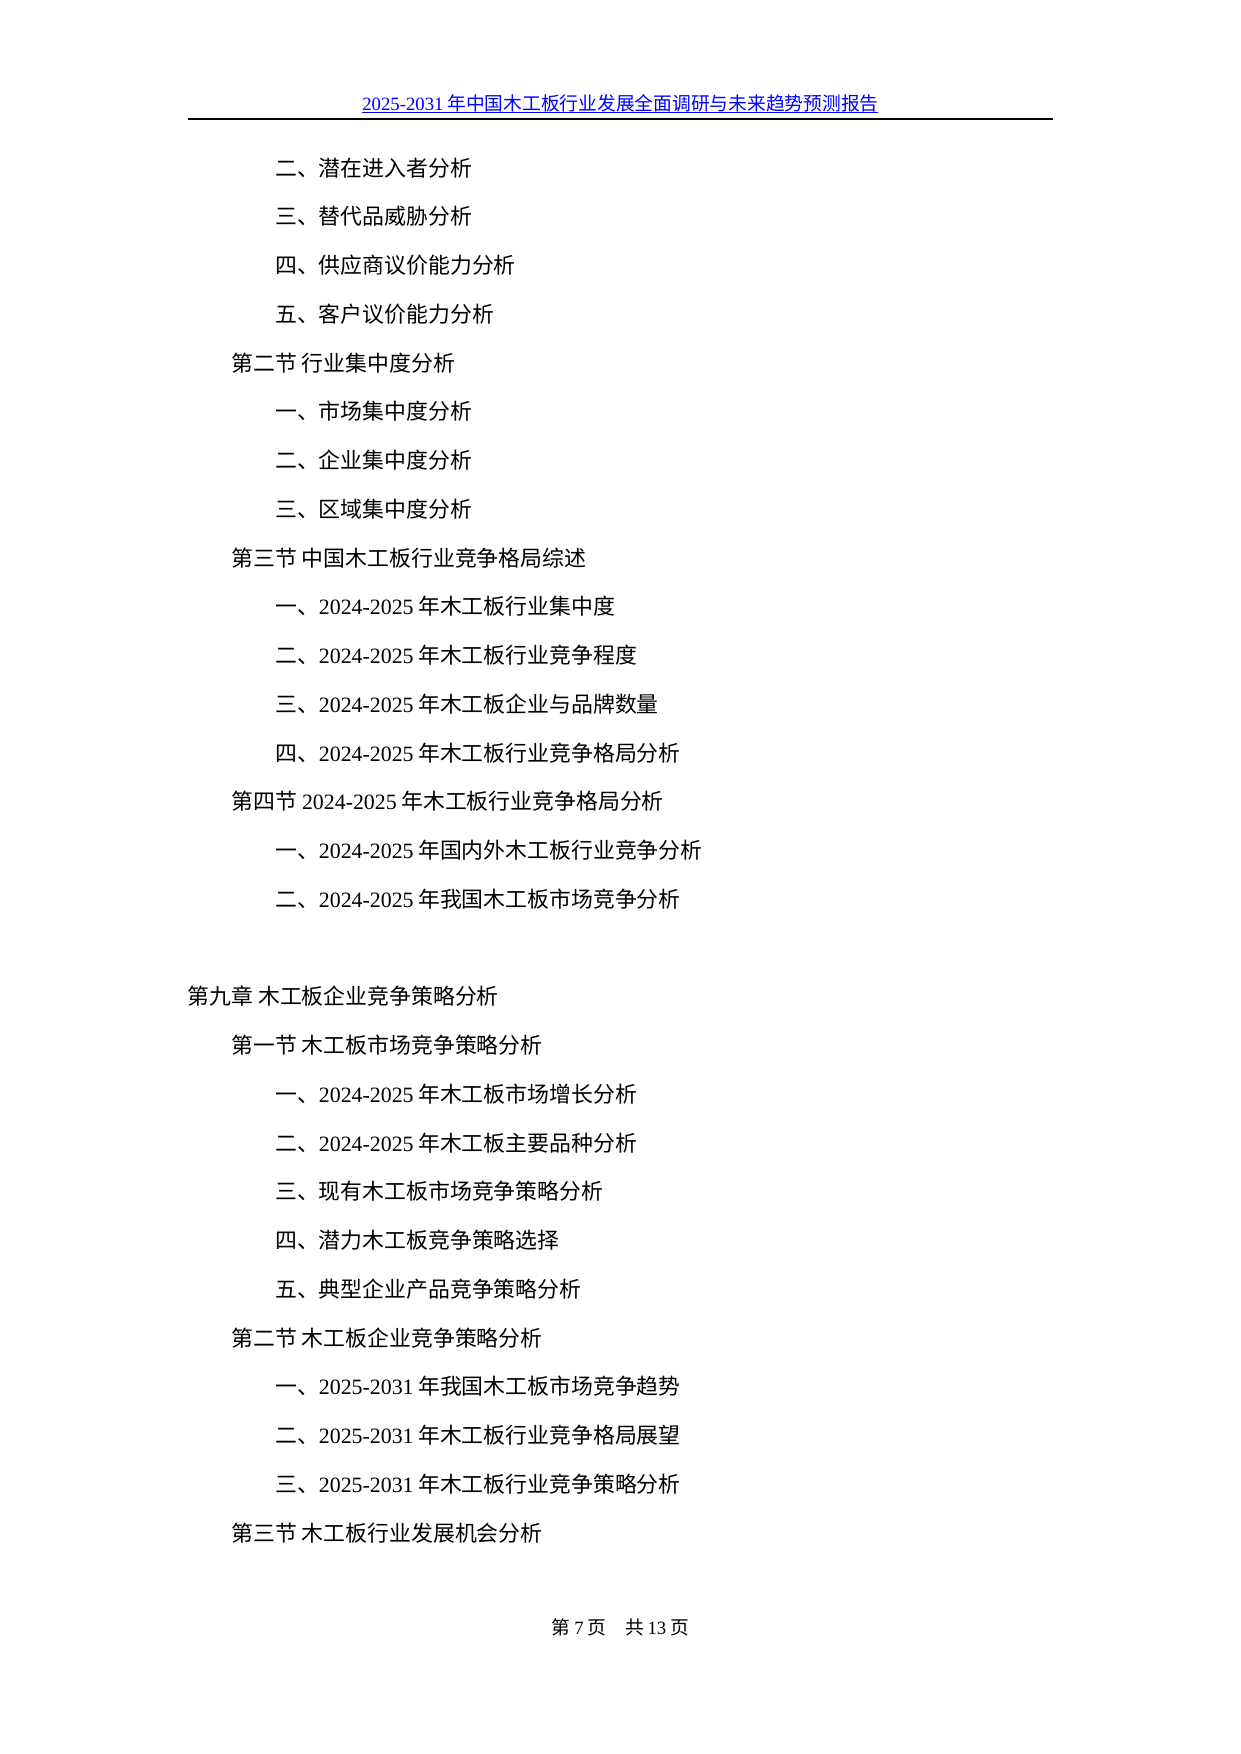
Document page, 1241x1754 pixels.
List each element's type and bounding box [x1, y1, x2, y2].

text [187, 150, 1053, 1548]
